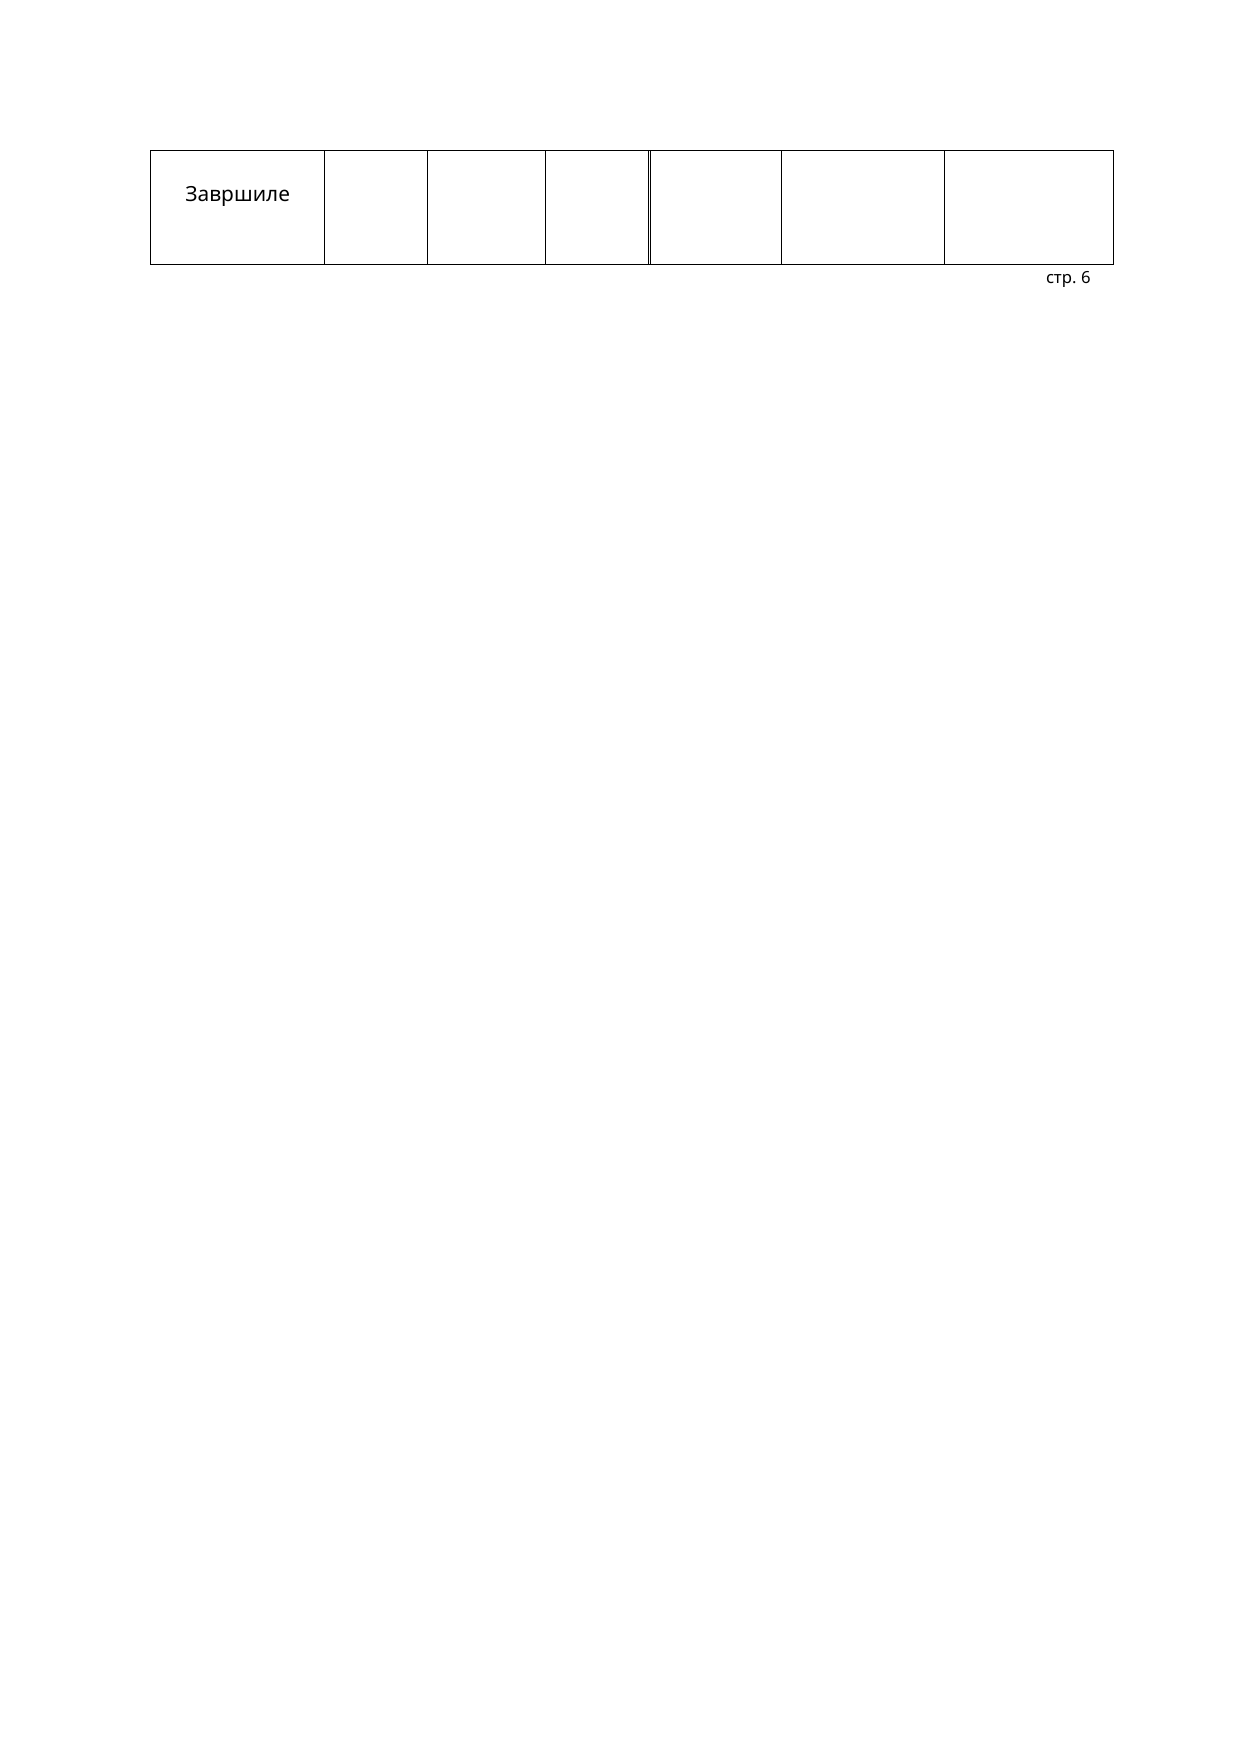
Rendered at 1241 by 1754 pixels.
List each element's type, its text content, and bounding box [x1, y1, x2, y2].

text стр. 6 [150, 265, 1090, 288]
table_cell Завршиле [151, 151, 324, 264]
table_cell [546, 151, 648, 264]
table_cell [782, 151, 944, 264]
table_cell [325, 151, 427, 264]
table_cell [651, 151, 781, 264]
table_cell [428, 151, 545, 264]
table_cell [945, 151, 1113, 264]
